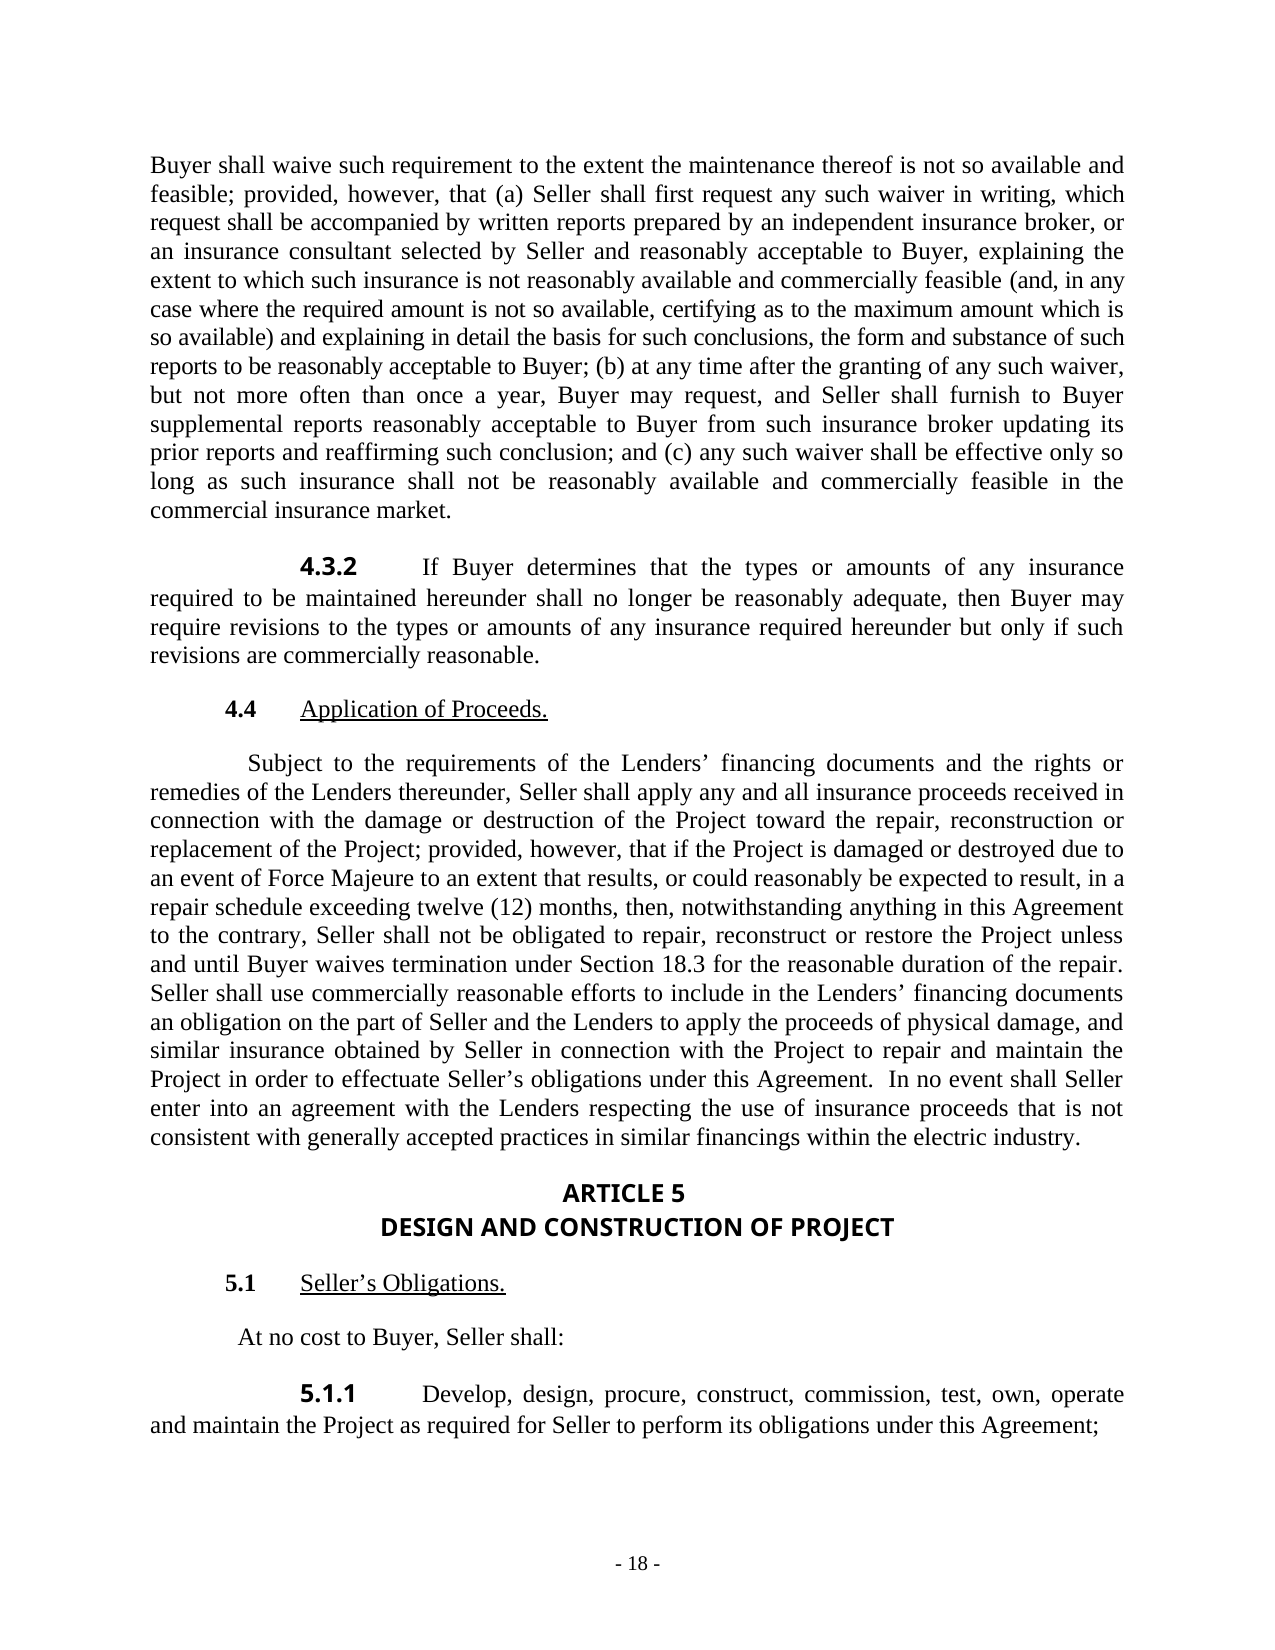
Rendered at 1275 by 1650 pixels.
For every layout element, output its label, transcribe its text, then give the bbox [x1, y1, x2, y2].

subtitle Seller’s Obligations. [150, 1268, 1125, 1297]
subtitle Develop, design, procure, construct, commission, test, own, operate and maintain the Project as required for Seller to perform its obligations under this Agreement; [150, 1376, 1125, 1439]
subtitle If Buyer determines that the types or amounts of any insurance required to be maintained hereunder shall no longer be reasonably adequate, then Buyer may require revisions to the types or amounts of any insurance required hereunder but only if such revisions are commercially reasonable. [150, 549, 1125, 669]
subtitle Application of Proceeds. [150, 694, 1125, 723]
text At no cost to Buyer, Seller shall: [150, 1322, 1125, 1351]
subtitle DESIGN AND CONSTRUCTION OF PROJECT [150, 1175, 1125, 1243]
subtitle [150, 150, 1125, 524]
text Subject to the requirements of the Lenders’ financing documents and the rights or remedies of the Lenders thereunder, Seller shall apply any and all insurance proceeds received in connection with the damage or destruction of the Project toward the repair, reconstruction or replacement of the Project; provided, however, that if the Project is damaged or destroyed due to an event of Force Majeure to an extent that results, or could reasonably be expected to result, in a repair schedule exceeding twelve (12) months, then, notwithstanding anything in this Agreement to the contrary, Seller shall not be obligated to repair, reconstruct or restore the Project unless and until Buyer waives termination under Section 18.3 for the reasonable duration of the repair. Seller shall use commercially reasonable efforts to include in the Lenders’ financing documents an obligation on the part of Seller and the Lenders to apply the proceeds of physical damage, and similar insurance obtained by Seller in connection with the Project to repair and maintain the Project in order to effectuate Seller’s obligations under this Agreement. In no event shall Seller enter into an agreement with the Lenders respecting the use of insurance proceeds that is not consistent with generally accepted practices in similar financings within the electric industry. [150, 748, 1125, 1150]
